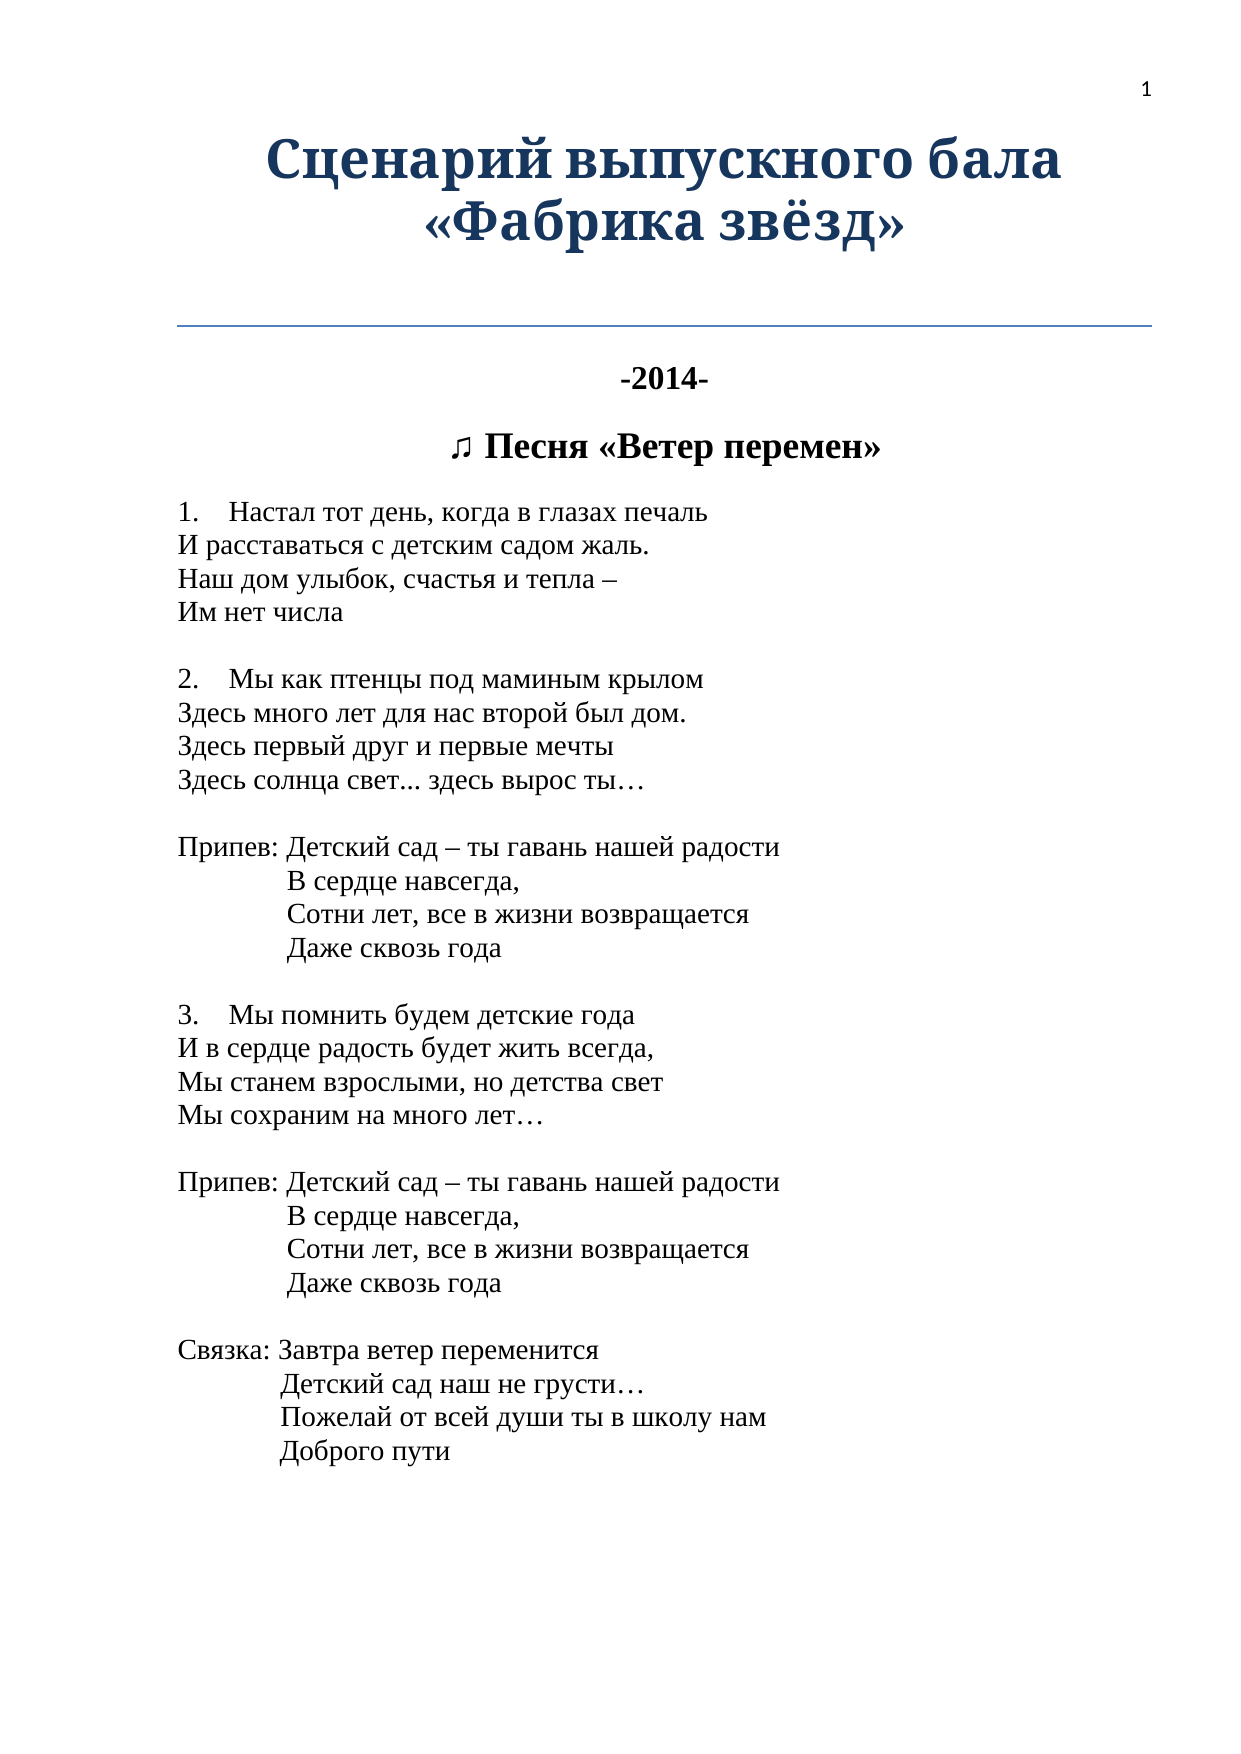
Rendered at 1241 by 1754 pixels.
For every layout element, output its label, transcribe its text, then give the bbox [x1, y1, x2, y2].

text В сердце навсегда, [177, 1198, 1152, 1232]
text Сотни лет, все в жизни возвращается [177, 896, 1152, 930]
text Доброго пути [177, 1433, 1152, 1466]
text ♫ Песня «Ветер перемен» [177, 423, 1152, 466]
text Даже сквозь года [177, 1265, 1152, 1299]
text 1. Настал тот день, когда в глазах печаль [177, 494, 1152, 527]
text Припев: Детский сад – ты гавань нашей радости [177, 1164, 1152, 1198]
text Наш дом улыбок, счастья и тепла – [177, 561, 1152, 594]
text Мы станем взрослыми, но детства свет [177, 1064, 1152, 1097]
text 2. Мы как птенцы под маминым крылом [177, 661, 1152, 695]
title «Фабрика звёзд» [177, 192, 1152, 254]
text Здесь солнца свет... здесь вырос ты… [177, 762, 1152, 796]
text Им нет числа [177, 594, 1152, 628]
text И в сердце радость будет жить всегда, [177, 1030, 1152, 1064]
text Здесь первый друг и первые мечты [177, 728, 1152, 762]
text -2014- [177, 358, 1152, 397]
text Связка: Завтра ветер переменится [177, 1332, 1152, 1366]
text Припев: Детский сад – ты гавань нашей радости [177, 829, 1152, 863]
text И расставаться с детским садом жаль. [177, 527, 1152, 561]
title Сценарий выпускного бала [177, 130, 1152, 192]
text Даже сквозь года [177, 930, 1152, 963]
text В сердце навсегда, [177, 863, 1152, 896]
text Сотни лет, все в жизни возвращается [177, 1232, 1152, 1265]
text Детский сад наш не грусти… [177, 1366, 1152, 1399]
text 3. Мы помнить будем детские года [177, 997, 1152, 1030]
text Здесь много лет для нас второй был дом. [177, 695, 1152, 728]
text Мы сохраним на много лет… [177, 1097, 1152, 1131]
text Пожелай от всей души ты в школу нам [177, 1399, 1152, 1433]
